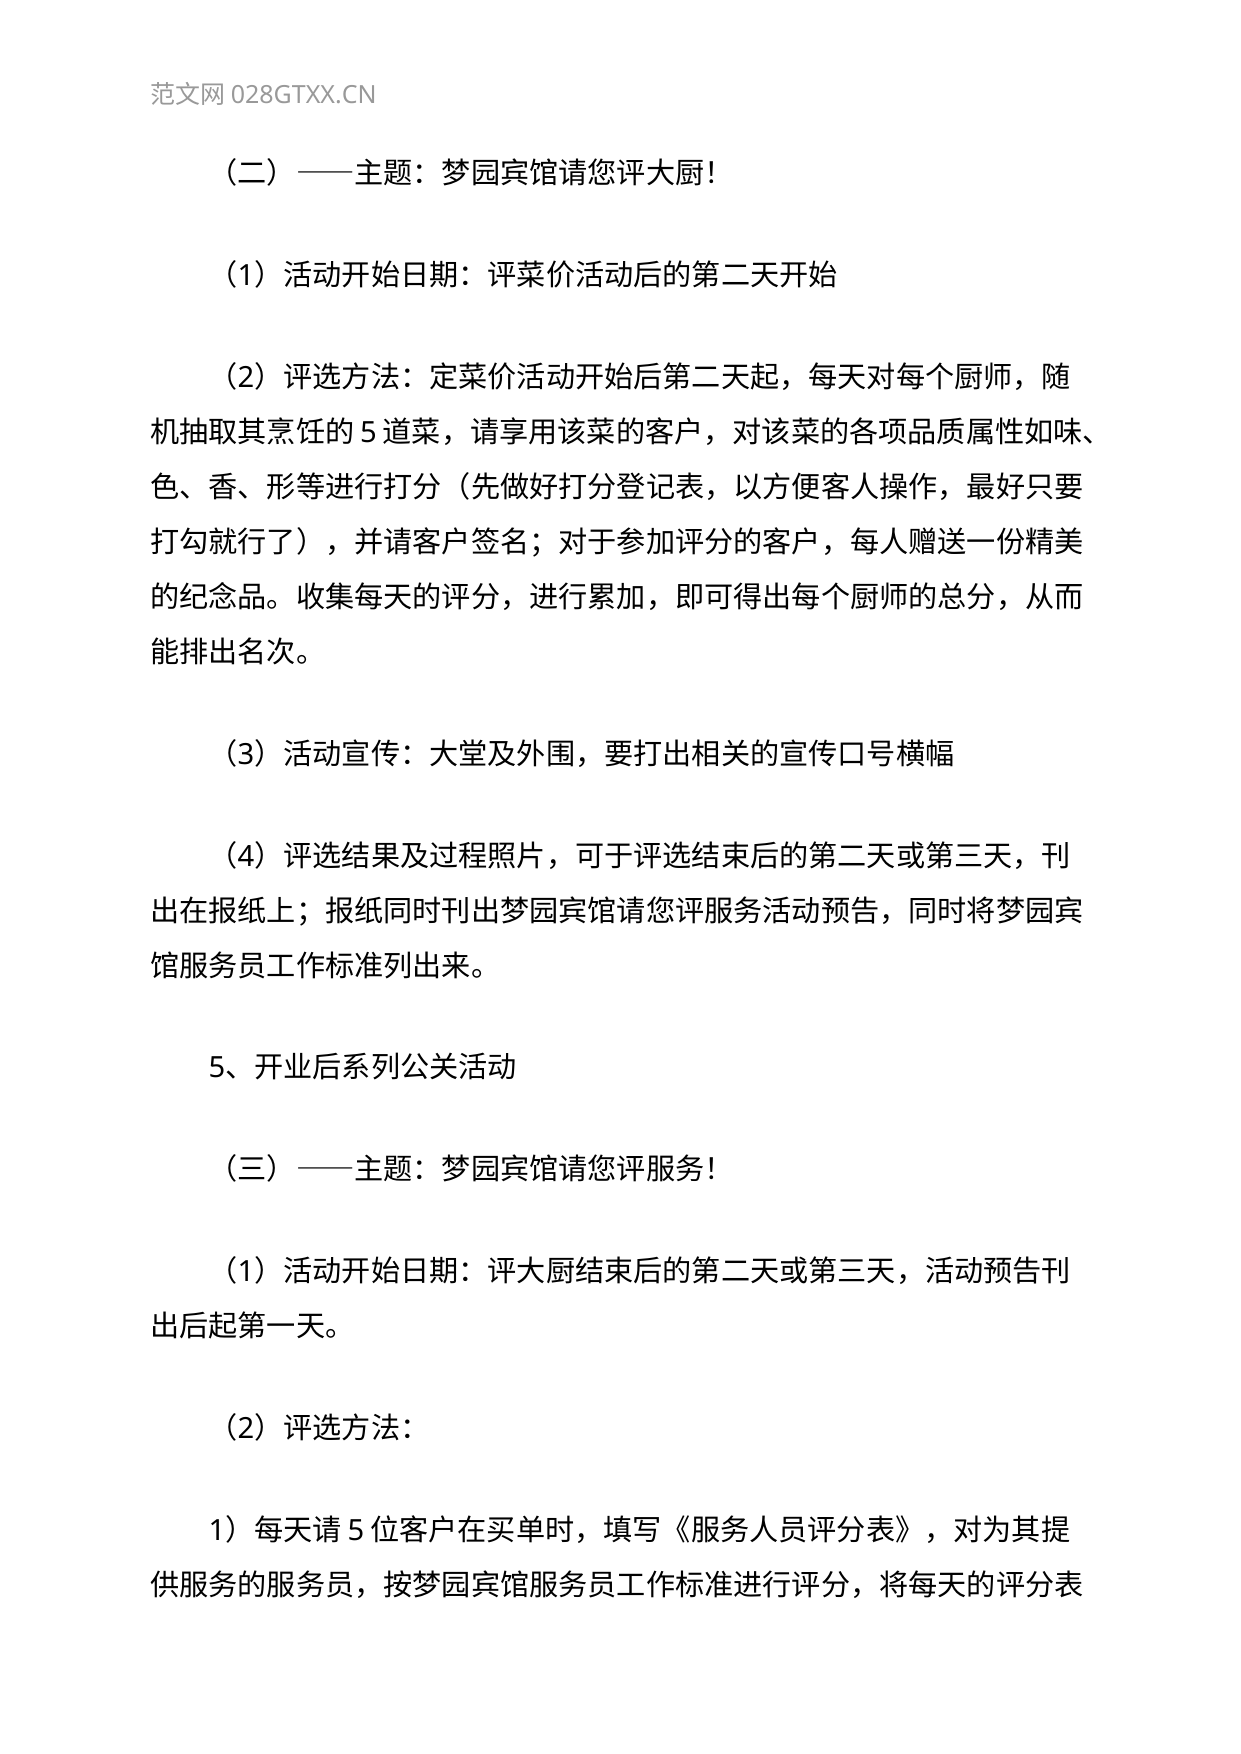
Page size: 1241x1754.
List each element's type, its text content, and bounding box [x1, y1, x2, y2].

text （二）——主题：梦园宾馆请您评大厨！ [150, 150, 1090, 192]
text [150, 1506, 1090, 1604]
text （4）评选结果及过程照片，可于评选结束后的第二天或第三天，刊出在报纸上；报纸同时刊出梦园宾馆请您评服务活动预告，同时将梦园宾馆服务员工作标准列出来。 [150, 832, 1090, 984]
text （1）活动开始日期：评大厨结束后的第二天或第三天，活动预告刊出后起第一天。 [150, 1248, 1090, 1345]
text （1）活动开始日期：评菜价活动后的第二天开始 [150, 252, 1090, 294]
text 5、开业后系列公关活动 [150, 1044, 1090, 1086]
text （3）活动宣传：大堂及外围，要打出相关的宣传口号横幅 [150, 730, 1090, 773]
text （三）——主题：梦园宾馆请您评服务！ [150, 1146, 1090, 1188]
text （2）评选方法：定菜价活动开始后第二天起，每天对每个厨师，随机抽取其烹饪的5道菜，请享用该菜的客户，对该菜的各项品质属性如味、色、香、形等进行打分（先做好打分登记表，以方便客人操作，最好只要打勾就行了），并请客户签名；对于参加评分的客户，每人赠送一份精美的纪念品。收集每天的评分，进行累加，即可得出每个厨师的总分，从而能排出名次。 [150, 354, 1090, 671]
text （2）评选方法： [150, 1404, 1090, 1447]
